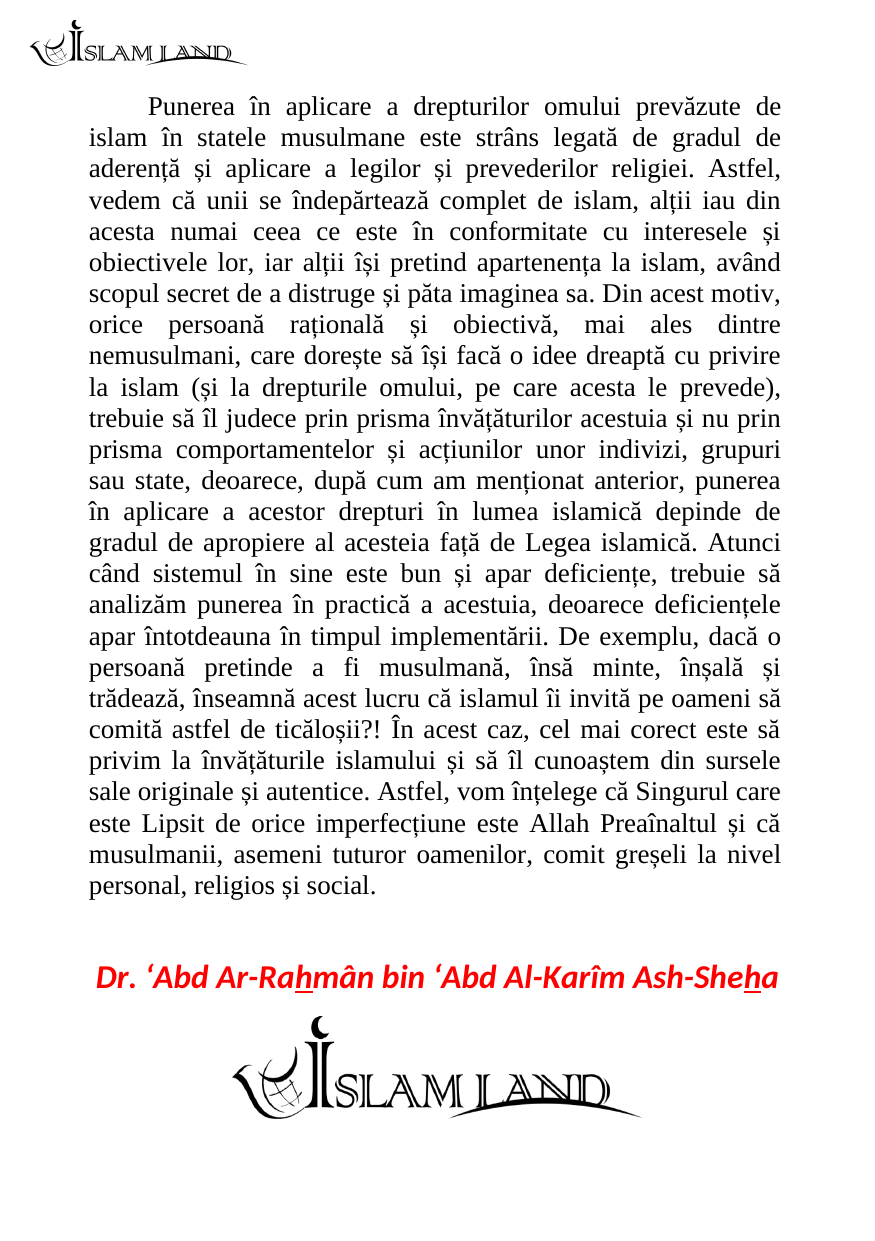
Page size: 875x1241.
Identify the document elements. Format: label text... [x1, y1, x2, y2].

text Punerea în aplicare a drepturilor omului prevăzute de islam în statele musulmane este strâns legată de gradul de aderență și aplicare a legilor și prevederilor religiei. Astfel, vedem că unii se îndepărtează complet de islam, alții iau din acesta numai ceea ce este în conformitate cu interesele și obiectivele lor, iar alții își pretind apartenența la islam, având scopul secret de a distruge și păta imaginea sa. Din acest motiv, orice persoană rațională și obiectivă, mai ales dintre nemusulmani, care dorește să își facă o idee dreaptă cu privire la islam (și la drepturile omului, pe care acesta le prevede), trebuie să îl judece prin prisma învățăturilor acestuia și nu prin prisma comportamentelor și acțiunilor unor indivizi, grupuri sau state, deoarece, după cum am menționat anterior, punerea în aplicare a acestor drepturi în lumea islamică depinde de gradul de apropiere al acesteia față de Legea islamică. Atunci când sistemul în sine este bun și apar deficiențe, trebuie să analizăm punerea în practică a acestuia, deoarece deficiențele apar întotdeauna în timpul implementării. De exemplu, dacă o persoană pretinde a fi musulmană, însă minte, înșală și trădează, înseamnă acest lucru că islamul îi invită pe oameni să comită astfel de ticăloșii?! În acest caz, cel mai corect este să privim la învățăturile islamului și să îl cunoaștem din sursele sale originale și autentice. Astfel, vom înțelege că Singurul care este Lipsit de orice imperfecțiune este Allah Preaînaltul și că musulmanii, asemeni tuturor oamenilor, comit greșeli la nivel personal, religios și social. [89, 90, 782, 900]
picture [29, 20, 249, 66]
picture [231, 1016, 643, 1119]
text Dr. ‘Abd Ar-Rahmân bin ‘Abd Al-Karîm Ash-Sheha [92, 956, 782, 997]
